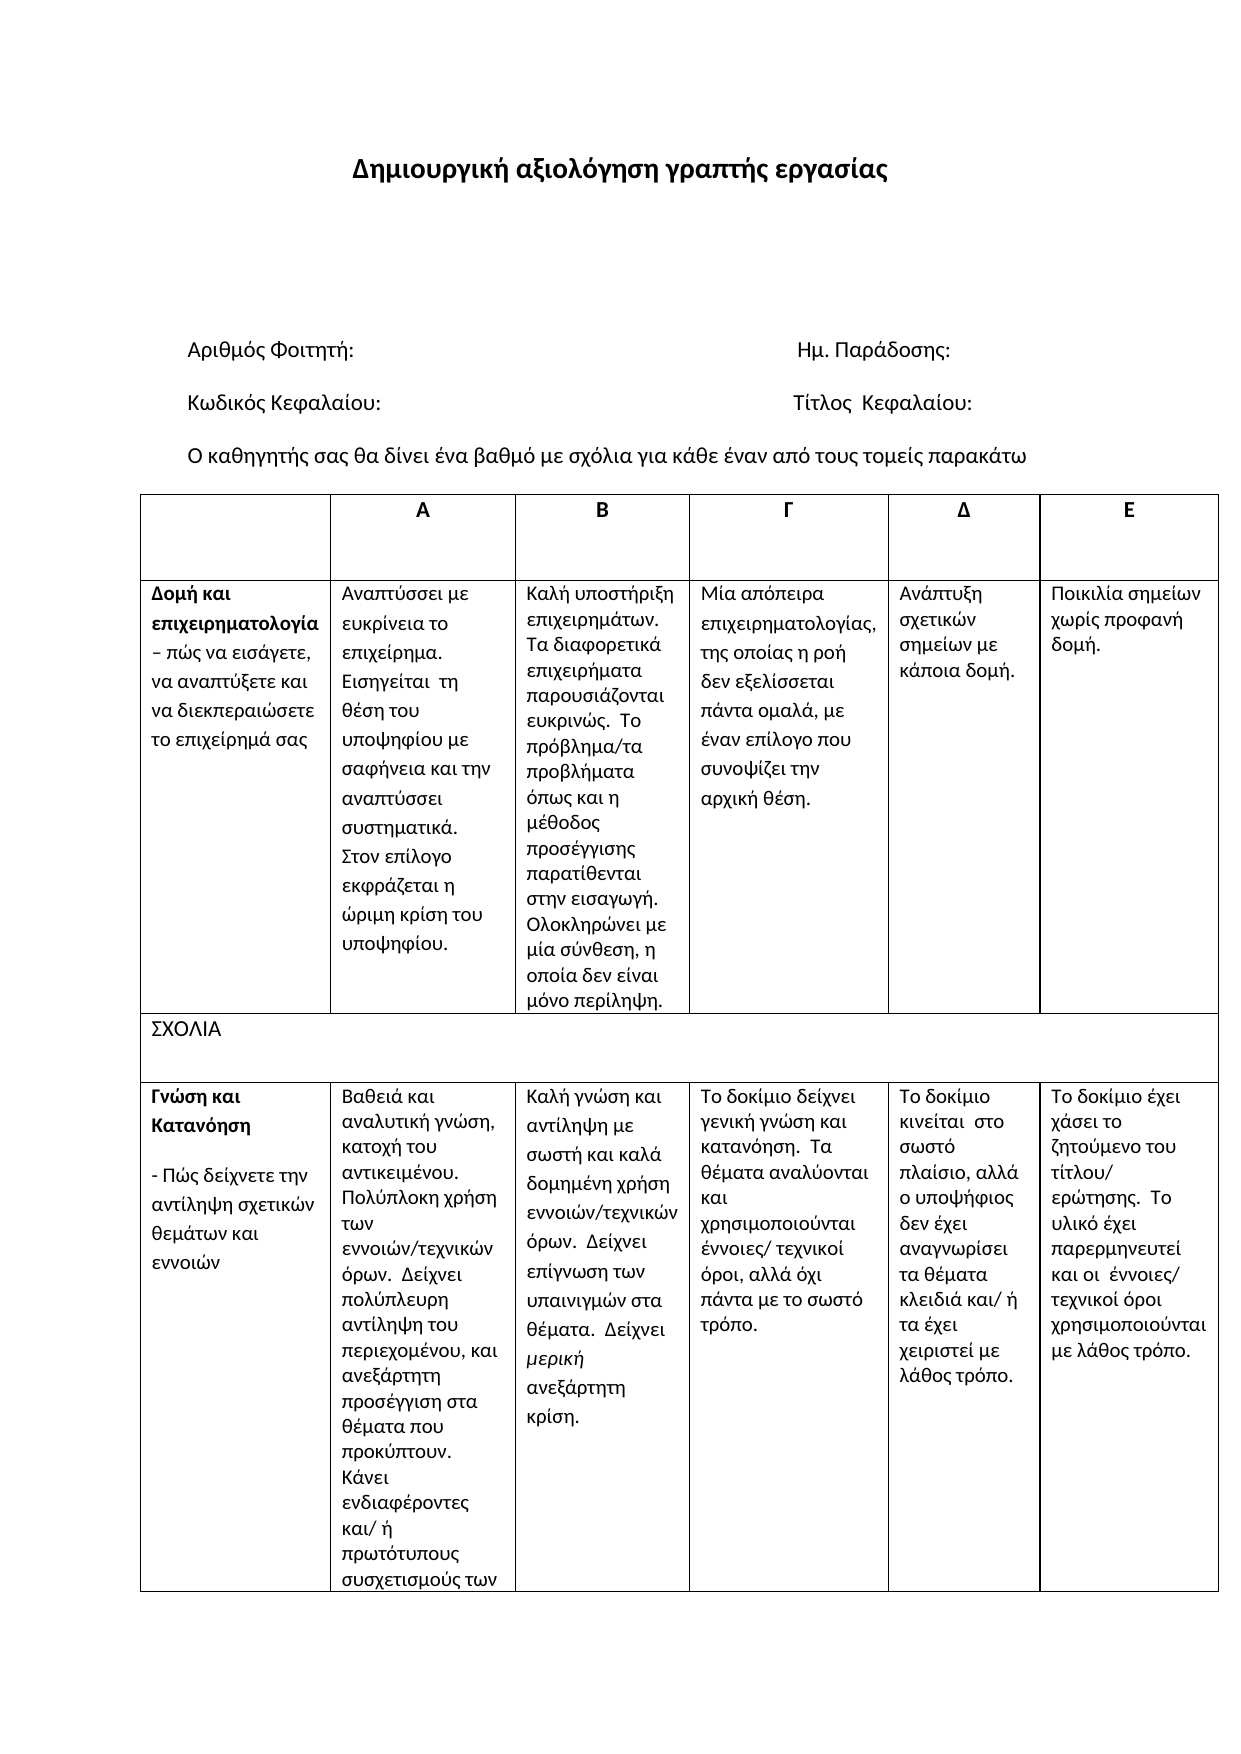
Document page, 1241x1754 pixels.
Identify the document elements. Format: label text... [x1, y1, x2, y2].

table_header Β [516, 495, 689, 579]
text Ο καθηγητής σας θα δίνει ένα βαθμό με σχόλια για κάθε έναν από τους τομείς παρακάτω [187, 441, 1053, 469]
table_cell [516, 1083, 689, 1591]
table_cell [690, 1083, 888, 1591]
table_cell Αναπτύσσει με ευκρίνεια το επιχείρημα. Εισηγείται τη θέση του υποψηφίου με σαφήνεια και την αναπτύσσει συστηματικά. Στον επίλογο εκφράζεται η ώριμη κρίση του υποψηφίου. [331, 581, 515, 1013]
table_cell Καλή υποστήριξη επιχειρημάτων. Τα διαφορετικά επιχειρήματα παρουσιάζονται ευκρινώς. Το πρόβλημα/τα προβλήματα όπως και η μέθοδος προσέγγισης παρατίθενται στην εισαγωγή. Ολοκληρώνει με μία σύνθεση, η οποία δεν είναι μόνο περίληψη. [516, 581, 689, 1013]
table_header Γ [690, 495, 888, 579]
text Αριθμός Φοιτητή: Ημ. Παράδοσης: [187, 335, 1053, 363]
table_cell Μία απόπειρα επιχειρηματολογίας, της οποίας η ροή δεν εξελίσσεται πάντα ομαλά, με έναν επίλογο που συνοψίζει την αρχική θέση. [690, 581, 888, 1013]
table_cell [141, 1083, 330, 1591]
table_cell ΣΧΟΛΙΑ [141, 1014, 1218, 1082]
text Δημιουργική αξιολόγηση γραπτής εργασίας [187, 150, 1053, 186]
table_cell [889, 1083, 1039, 1591]
table_cell Ανάπτυξη σχετικών σημείων με κάποια δομή. [889, 581, 1039, 1013]
table_header Α [331, 495, 515, 579]
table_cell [1041, 1083, 1218, 1591]
table_cell Ποικιλία σημείων χωρίς προφανή δομή. [1041, 581, 1218, 1013]
table_header [141, 495, 330, 579]
table_header Ε [1041, 495, 1218, 579]
table_cell Δομή και επιχειρηματολογία – πώς να εισάγετε, να αναπτύξετε και να διεκπεραιώσετε το επιχείρημά σας [141, 581, 330, 1013]
text Κωδικός Κεφαλαίου: Τίτλος Κεφαλαίου: [187, 388, 1053, 416]
table_header Δ [889, 495, 1039, 579]
